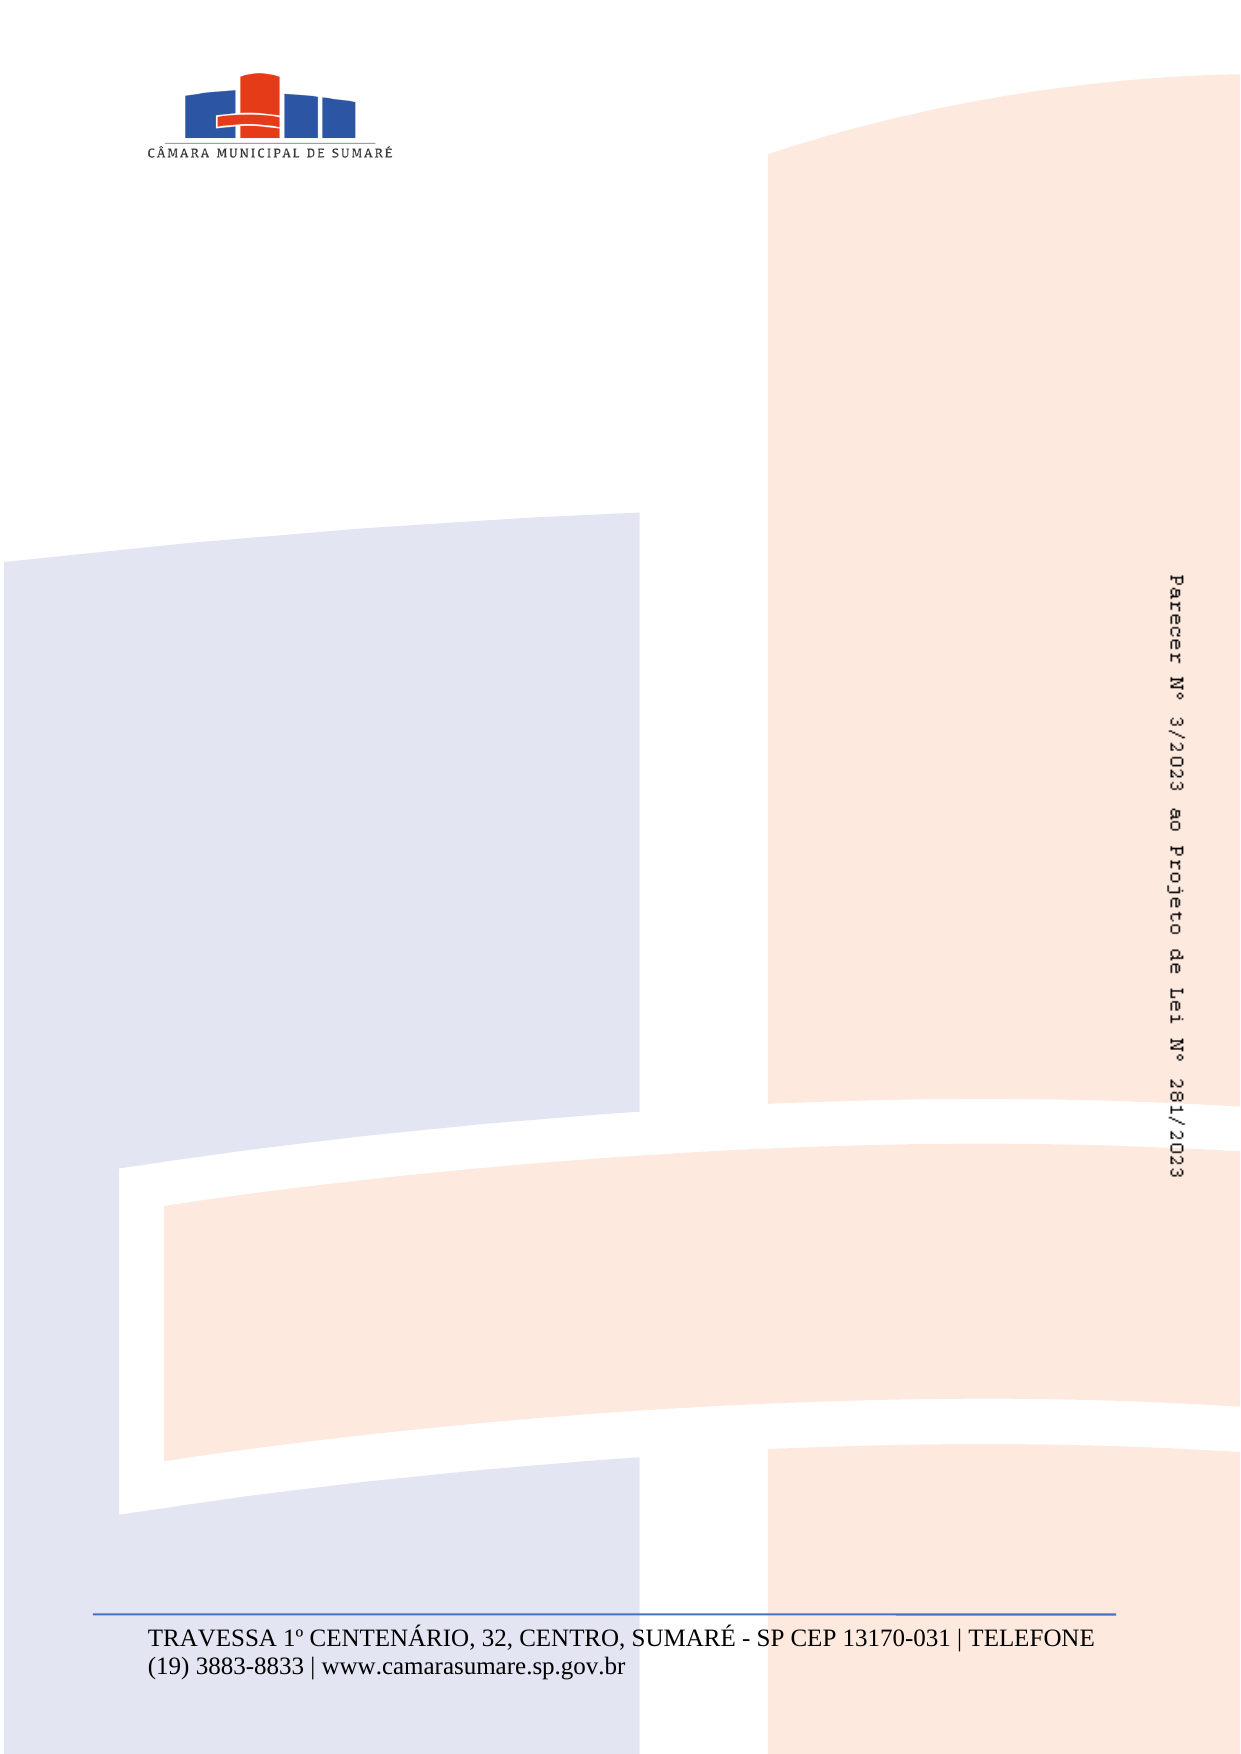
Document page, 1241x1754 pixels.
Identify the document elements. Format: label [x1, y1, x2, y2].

picture [147, 73, 394, 160]
picture [1142, 571, 1205, 1183]
